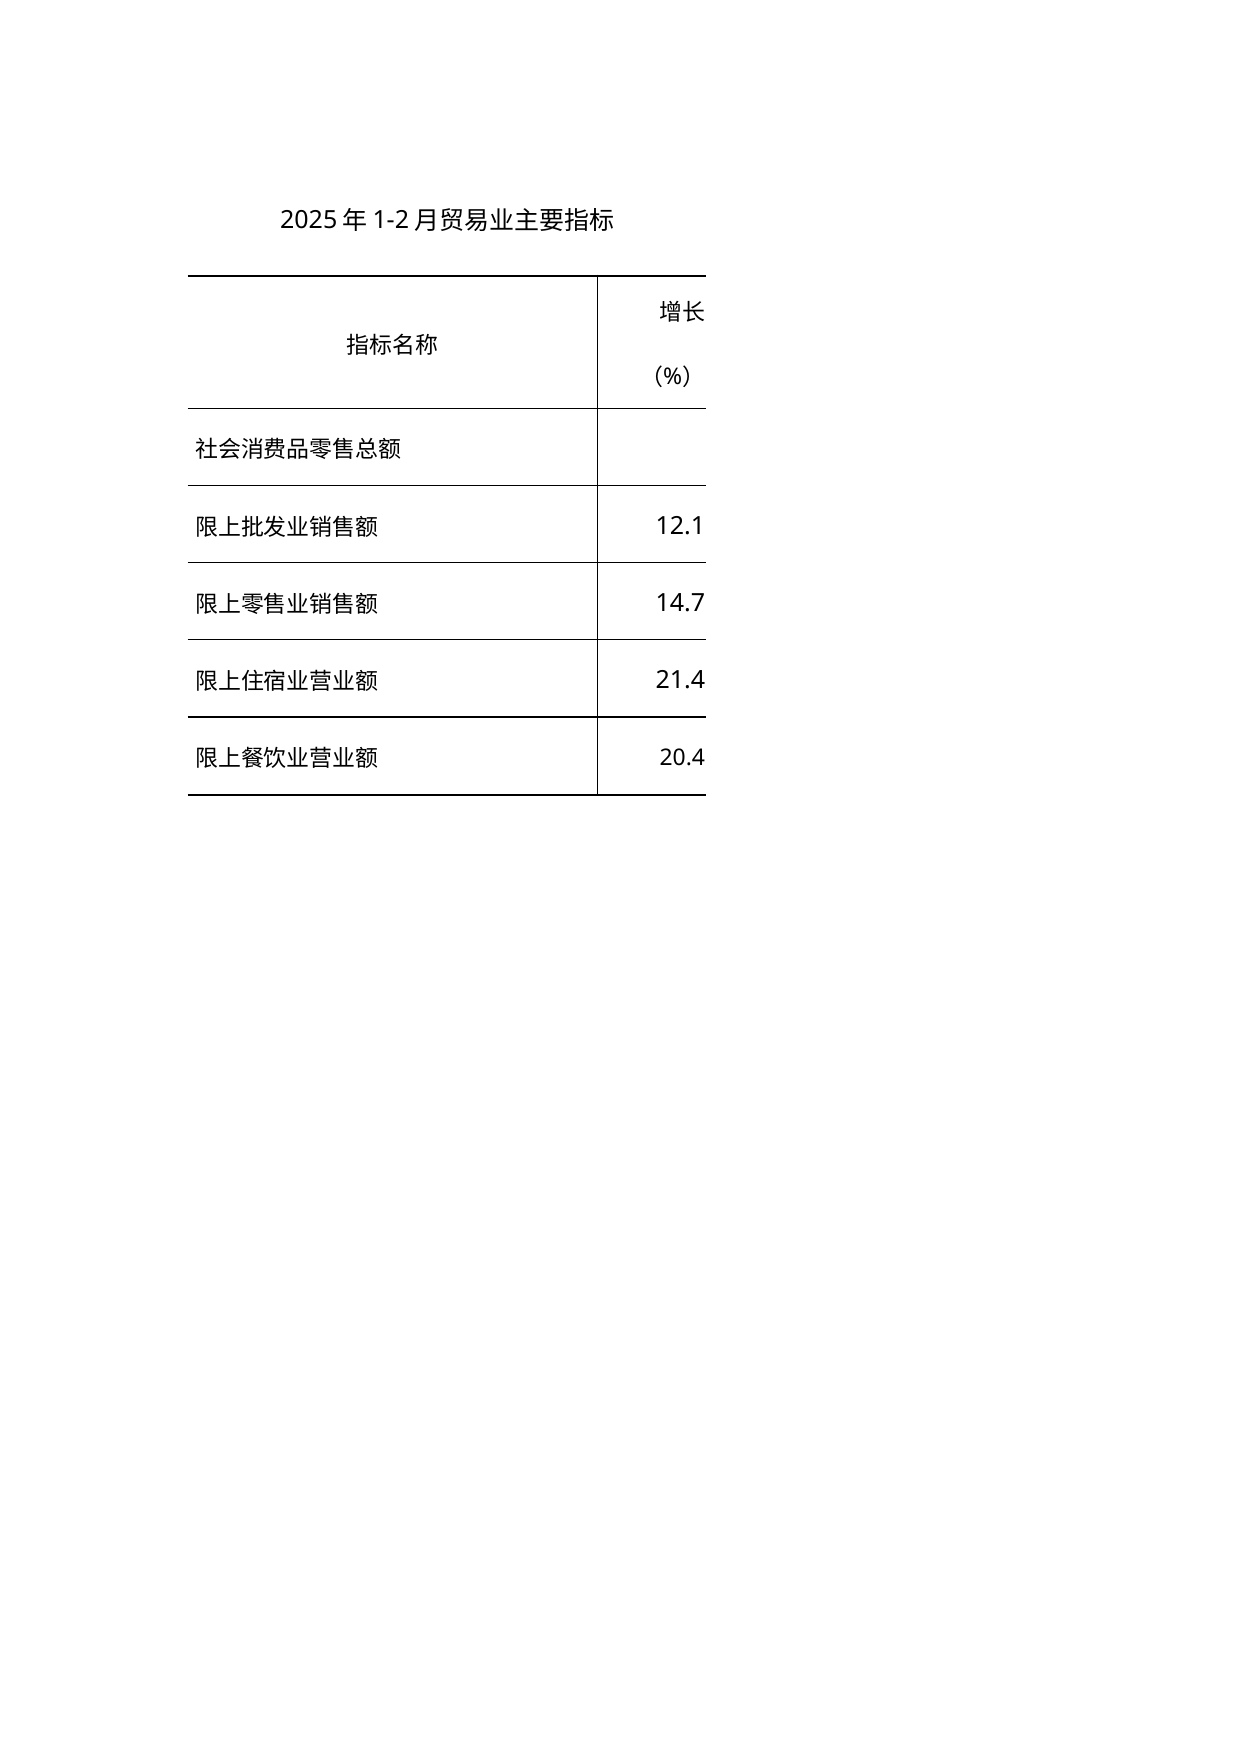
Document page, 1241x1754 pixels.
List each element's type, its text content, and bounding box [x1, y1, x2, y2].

table_cell 20.4 [598, 718, 706, 793]
table_cell 限上住宿业营业额 [188, 640, 597, 716]
table_header 2025年1-2月贸易业主要指标 [188, 162, 706, 274]
table_cell 限上餐饮业营业额 [188, 718, 597, 793]
table_cell 14.7 [598, 563, 706, 639]
table_cell 指标名称 [188, 277, 597, 408]
table_cell 21.4 [598, 640, 706, 716]
table_cell 社会消费品零售总额 [188, 409, 597, 485]
table_cell 限上批发业销售额 [188, 486, 597, 562]
table_cell 限上零售业销售额 [188, 563, 597, 639]
table_cell [598, 409, 706, 485]
table_cell 增长（%） [598, 277, 706, 408]
table_cell 12.1 [598, 486, 706, 562]
